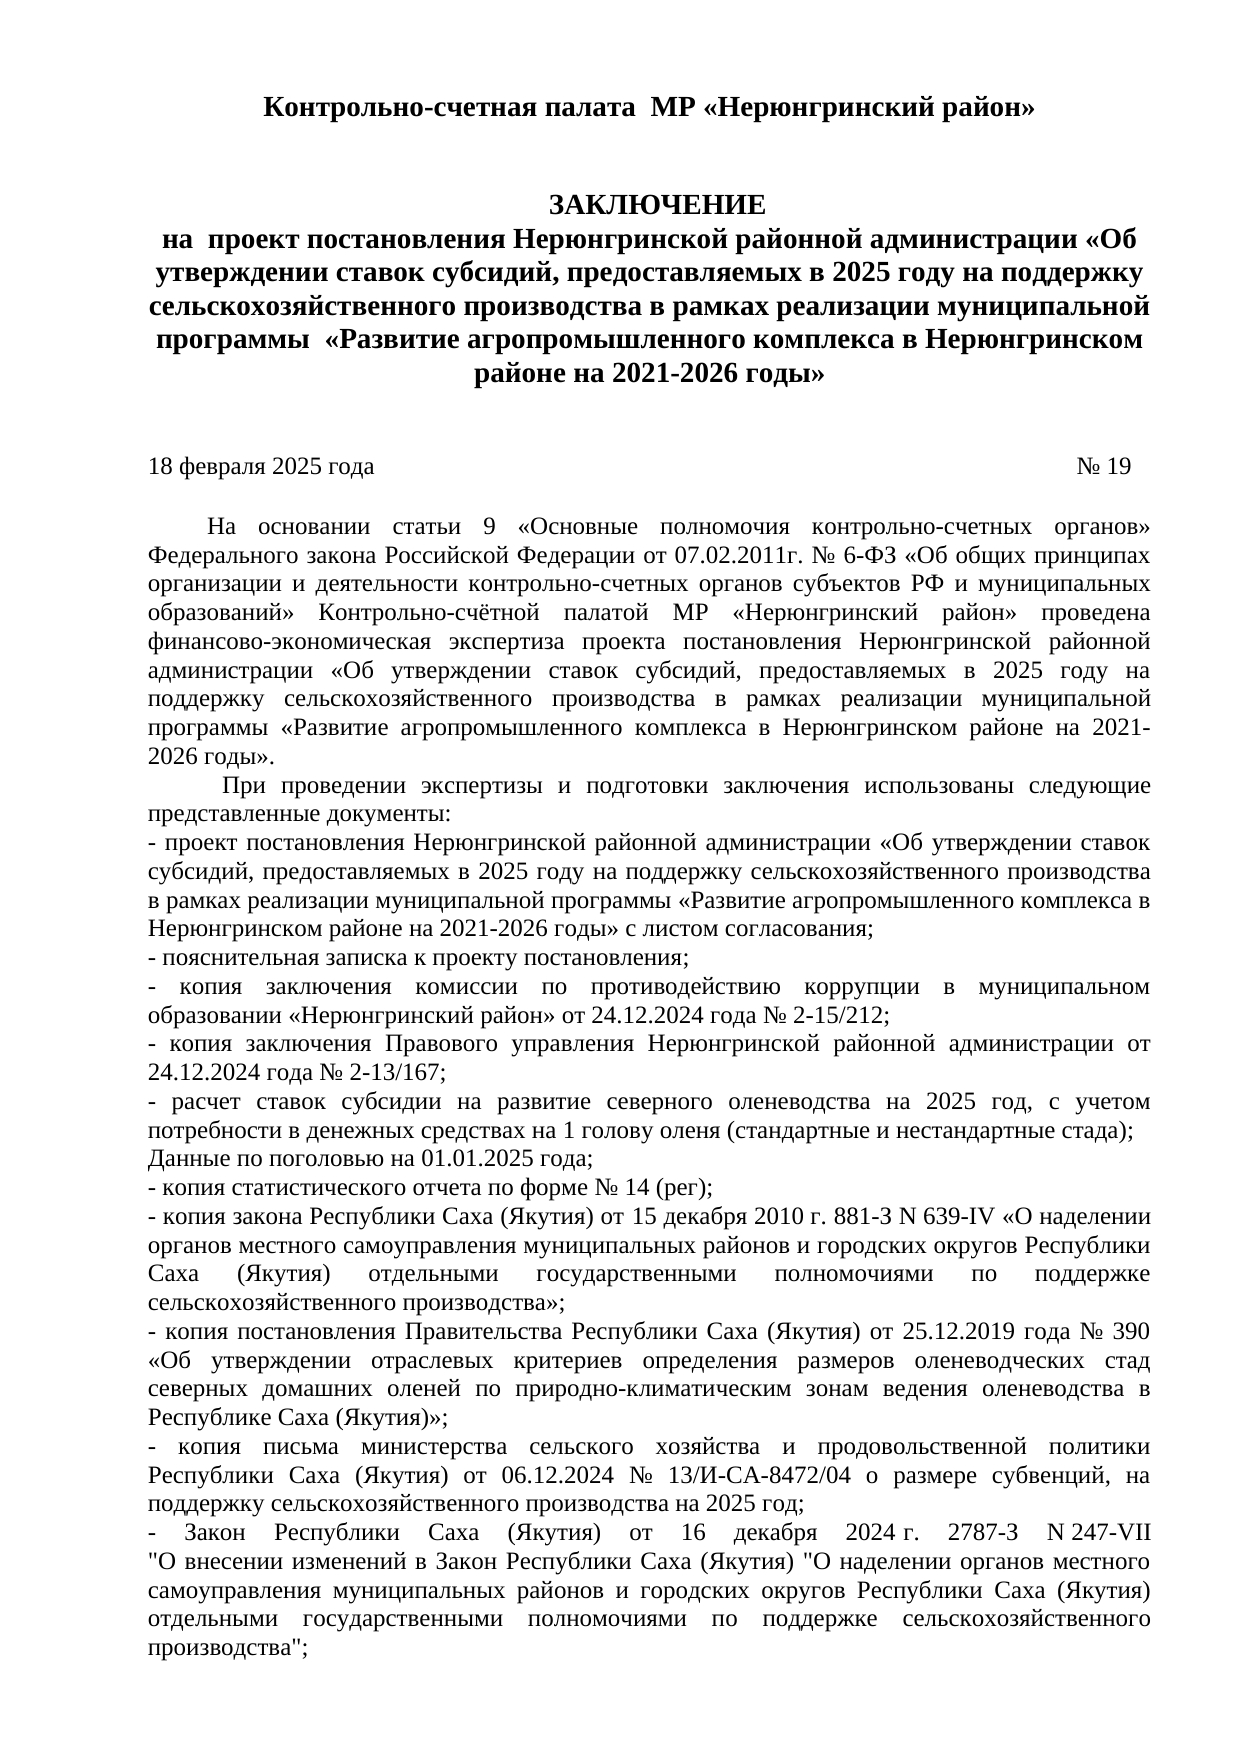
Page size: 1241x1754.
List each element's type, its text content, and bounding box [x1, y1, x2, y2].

text - копия закона Республики Саха (Якутия) от 15 декабря 2010 г. 881-З N 639-IV «О наделении органов местного самоуправления муниципальных районов и городских округов Республики Саха (Якутия) отдельными государственными полномочиями по поддержке сельскохозяйственного производства»; [148, 1201, 1152, 1316]
text - проект постановления Нерюнгринской районной администрации «Об утверждении ставок субсидий, предоставляемых в 2025 году на поддержку сельскохозяйственного производства в рамках реализации муниципальной программы «Развитие агропромышленного комплекса в Нерюнгринском районе на 2021-2026 годы» с листом согласования; [148, 827, 1152, 942]
text - копия постановления Правительства Республики Саха (Якутия) от 25.12.2019 года № 390 «Об утверждении отраслевых критериев определения размеров оленеводческих стад северных домашних оленей по природно-климатическим зонам ведения оленеводства в Республике Саха (Якутия)»; [148, 1316, 1152, 1431]
text - копия заключения Правового управления Нерюнгринской районной администрации от 24.12.2024 года № 2-13/167; [148, 1028, 1152, 1086]
text Контрольно-счетная палата МР «Нерюнгринский район» [148, 89, 1152, 122]
text 18 февраля 2025 года № 19 [148, 451, 1152, 480]
text При проведении экспертизы и подготовки заключения использованы следующие представленные документы: [148, 770, 1152, 827]
text - копия статистического отчета по форме № 14 (рег); [148, 1172, 1152, 1201]
text Данные по поголовью на 01.01.2025 года; [148, 1143, 1152, 1172]
text - Закон Республики Саха (Якутия) от 16 декабря 2024 г. 2787-З N 247-VII "О внесении изменений в Закон Республики Саха (Якутия) "О наделении органов местного самоуправления муниципальных районов и городских округов Республики Саха (Якутия) отдельными государственными полномочиями по поддержке сельскохозяйственного производства"; [148, 1517, 1152, 1661]
text ЗАКЛЮЧЕНИЕ [148, 189, 1152, 221]
text - копия письма министерства сельского хозяйства и продовольственной политики Республики Саха (Якутия) от 06.12.2024 № 13/И-СА-8472/04 о размере субвенций, на поддержку сельскохозяйственного производства на 2025 год; [148, 1431, 1152, 1517]
text - копия заключения комиссии по противодействию коррупции в муниципальном образовании «Нерюнгринский район» от 24.12.2024 года № 2-15/212; [148, 971, 1152, 1028]
text на проект постановления Нерюнгринской районной администрации «Об утверждении ставок субсидий, предоставляемых в 2025 году на поддержку сельскохозяйственного производства в рамках реализации муниципальной программы «Развитие агропромышленного комплекса в Нерюнгринском районе на 2021-2026 годы» [148, 221, 1152, 389]
text - расчет ставок субсидии на развитие северного оленеводства на 2025 год, с учетом потребности в денежных средствах на 1 голову оленя (стандартные и нестандартные стада); [148, 1086, 1152, 1143]
text - пояснительная записка к проекту постановления; [148, 942, 1152, 971]
text На основании статьи 9 «Основные полномочия контрольно-счетных органов» Федерального закона Российской Федерации от 07.02.2011г. № 6-ФЗ «Об общих принципах организации и деятельности контрольно-счетных органов субъектов РФ и муниципальных образований» Контрольно-счётной палатой МР «Нерюнгринский район» проведена финансово-экономическая экспертиза проекта постановления Нерюнгринской районной администрации «Об утверждении ставок субсидий, предоставляемых в 2025 году на поддержку сельскохозяйственного производства в рамках реализации муниципальной программы «Развитие агропромышленного комплекса в Нерюнгринском районе на 2021-2026 годы». [148, 511, 1152, 770]
